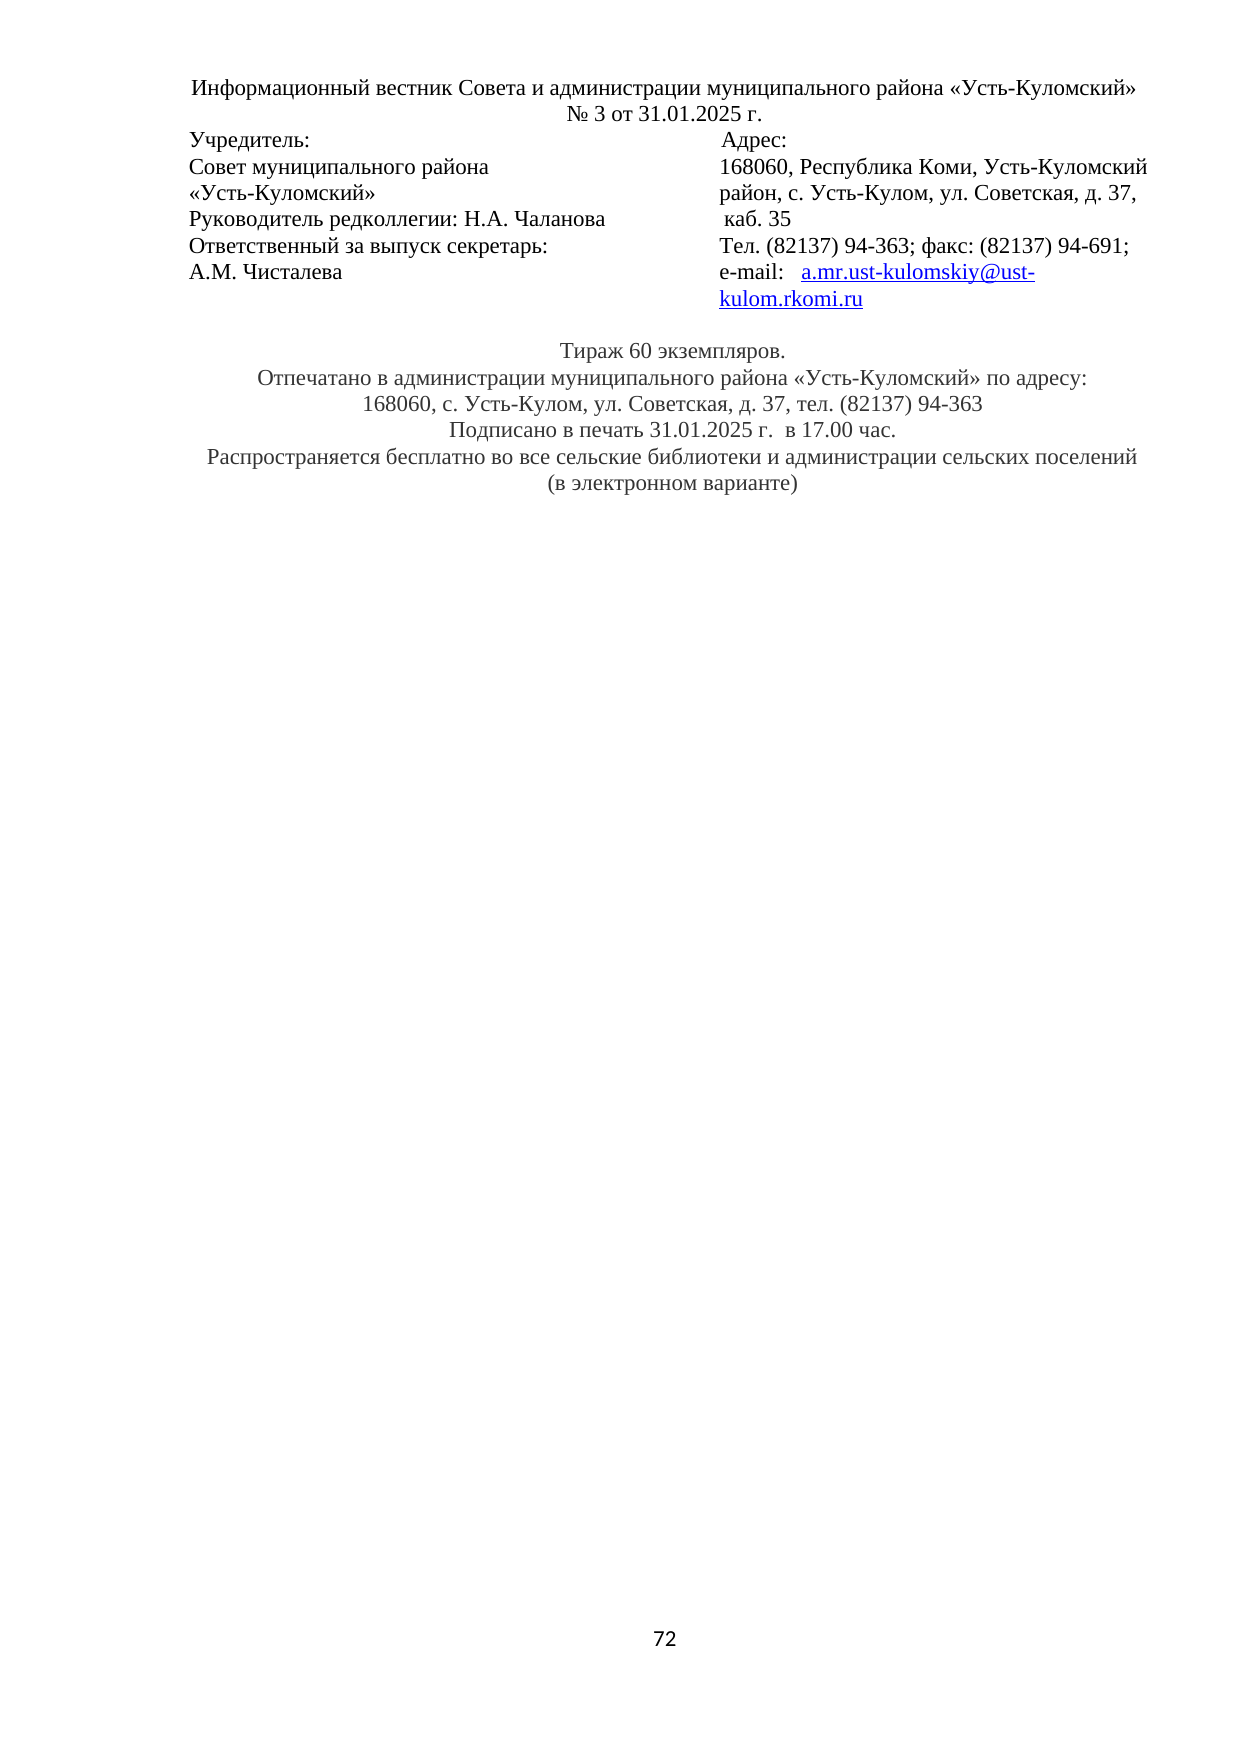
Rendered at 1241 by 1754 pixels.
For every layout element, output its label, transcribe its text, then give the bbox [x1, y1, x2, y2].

table_cell Тираж 60 экземпляров. Отпечатано в администрации муниципального района «Усть-Куломский» по адресу: 168060, с. Усть-Кулом, ул. Советская, д. 37, тел. (82137) 94-363 Подписано в печать 31.01.2025 г. в 17.00 час. Распространяется бесплатно во все сельские библиотеки и администрации сельских поселений (в электронном варианте) [177, 337, 1168, 588]
table_header Учредитель: Совет муниципального района «Усть-Куломский» Руководитель редколлегии: Н.А. Чаланова Ответственный за выпуск секретарь: А.М. Чисталева [177, 126, 678, 337]
table_header Адрес: 168060, Республика Коми, Усть-Куломский район, с. Усть-Кулом, ул. Советская, д. 37, каб. 35 Тел. (82137) 94-363; факс: (82137) 94-691; e-mail: a.mr.ust-kulomskiy@ust-kulom.rkomi.ru [678, 126, 1168, 337]
